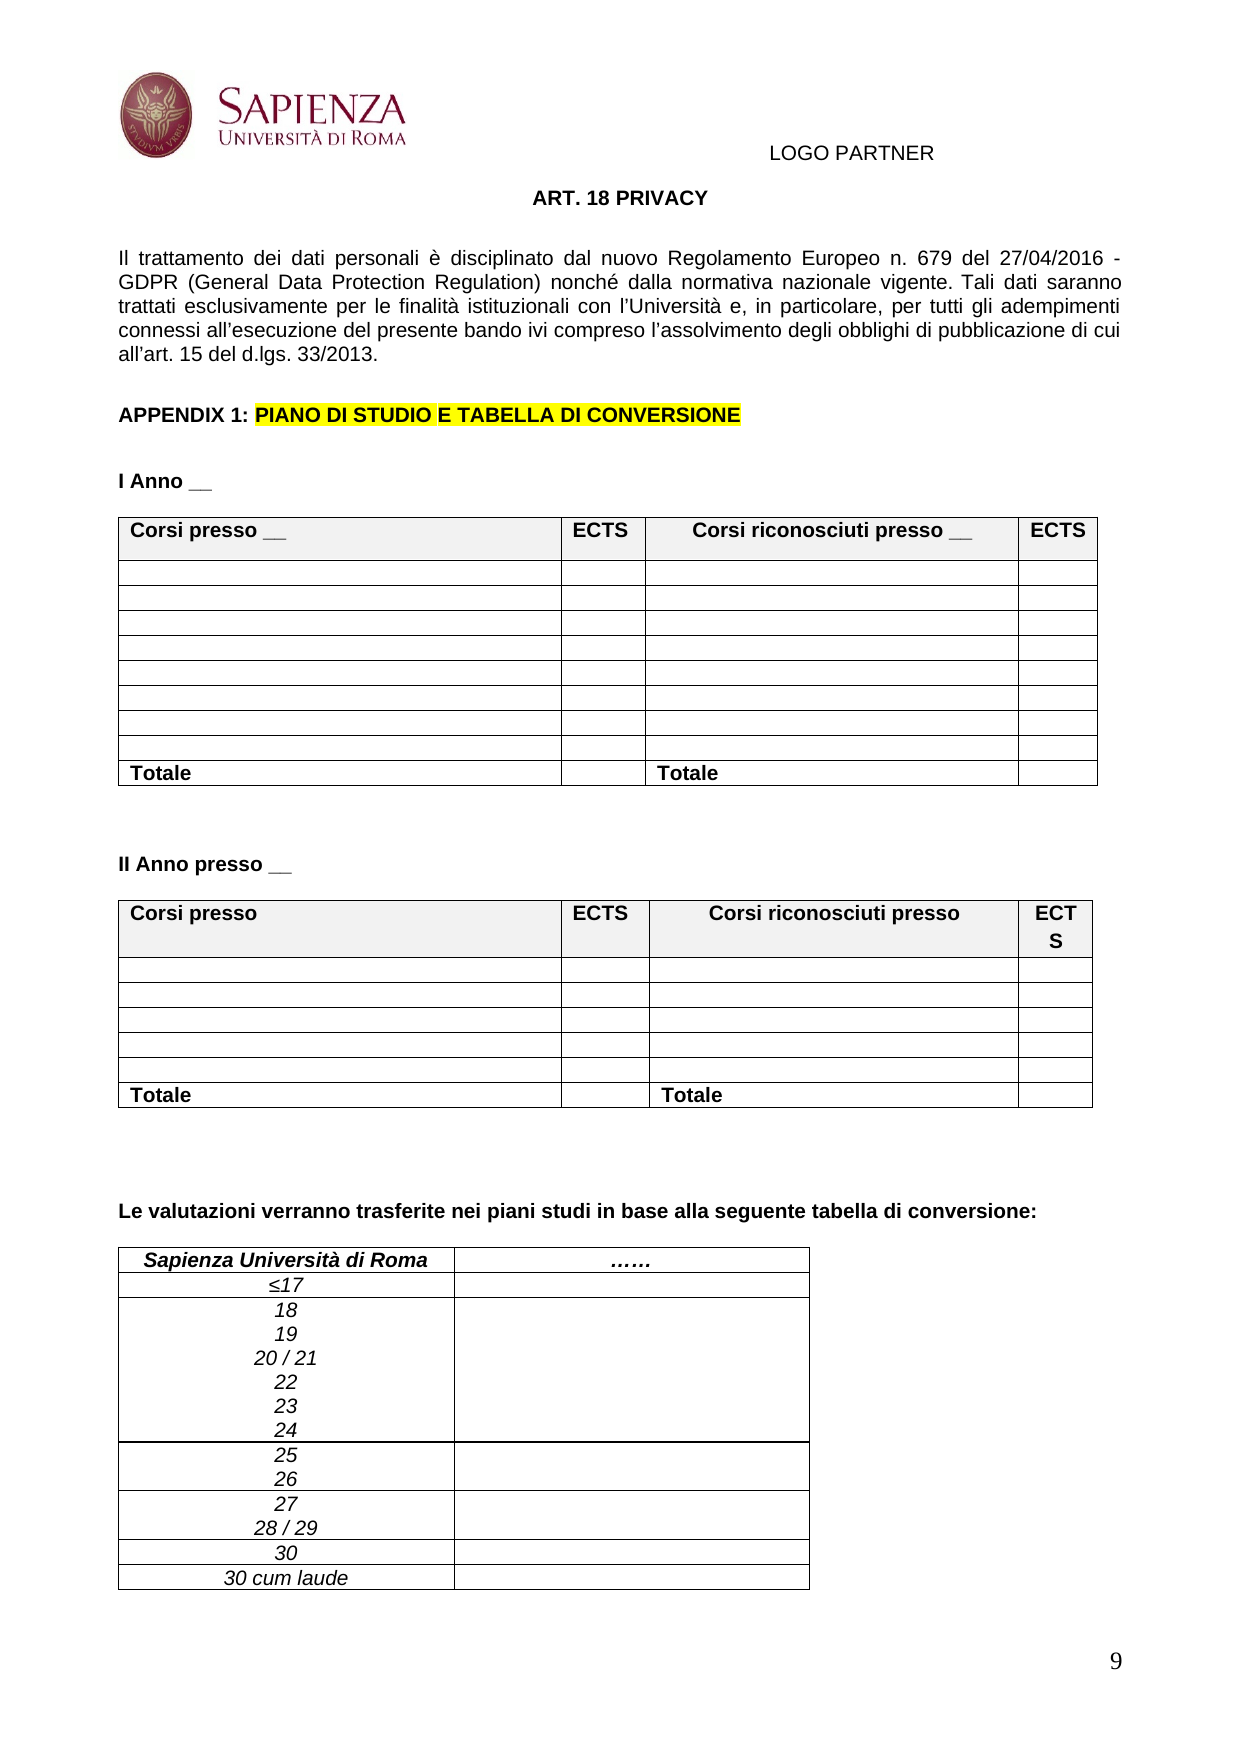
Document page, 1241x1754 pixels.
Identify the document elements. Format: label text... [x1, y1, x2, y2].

table_cell [1019, 686, 1097, 709]
table_cell [1019, 561, 1097, 584]
table_cell [562, 611, 645, 634]
table_cell ≤17 [119, 1273, 454, 1297]
table_cell 27 28 / 29 [119, 1491, 454, 1539]
table_cell 30 cum laude [119, 1565, 454, 1589]
table_cell [646, 611, 1018, 634]
table_header ECTS [1019, 901, 1092, 957]
table_cell [455, 1443, 809, 1490]
table_cell 18 19 20 / 21 22 23 24 [119, 1298, 454, 1441]
table_cell [1019, 983, 1092, 1007]
table_cell [119, 636, 561, 659]
table_cell [562, 1083, 649, 1107]
table_cell [119, 711, 561, 734]
table_cell [119, 561, 561, 584]
table_cell [562, 1008, 649, 1032]
table_cell [562, 1033, 649, 1057]
text II Anno presso __ [118, 852, 1122, 876]
table_cell [1019, 636, 1097, 659]
table_header Corsi presso [119, 901, 561, 957]
table_cell [119, 611, 561, 634]
table_cell [1019, 736, 1097, 759]
table_cell [1019, 711, 1097, 734]
table_cell [562, 661, 645, 684]
table_cell [650, 1033, 1018, 1057]
table_cell [119, 661, 561, 684]
table_cell [455, 1565, 809, 1589]
table_cell [646, 586, 1018, 609]
table_cell [646, 636, 1018, 659]
text I Anno __ [118, 469, 1122, 493]
table_cell [650, 1008, 1018, 1032]
table_header ECTS [562, 901, 649, 957]
table_cell [1019, 586, 1097, 609]
text Il trattamento dei dati personali è disciplinato dal nuovo Regolamento Europeo n. 679 del 27/04/2016 - GDPR (General Data Protection Regulation) nonché dalla normativa nazionale vigente. Tali dati saranno trattati esclusivamente per le finalità istituzionali con l’Università e, in particolare, per tutti gli adempimenti connessi all’esecuzione del presente bando ivi compreso l’assolvimento degli obblighi di pubblicazione di cui all’art. 15 del d.lgs. 33/2013. [118, 246, 1122, 366]
table_cell [455, 1540, 809, 1564]
table_cell [1019, 958, 1092, 982]
table_cell [455, 1298, 809, 1441]
table_cell [562, 983, 649, 1007]
table_cell 25 26 [119, 1443, 454, 1490]
table_cell [646, 561, 1018, 584]
table_cell [562, 958, 649, 982]
table_cell [562, 686, 645, 709]
table_cell [455, 1491, 809, 1539]
table_cell Totale [646, 761, 1018, 784]
table_header ECTS [1019, 518, 1097, 559]
table_cell [119, 736, 561, 759]
table_cell [650, 1058, 1018, 1082]
table_cell [562, 636, 645, 659]
table_cell 30 [119, 1540, 454, 1564]
picture [118, 70, 408, 160]
text APPENDIX 1: PIANO DI STUDIO E TABELLA DI CONVERSIONE [118, 402, 1122, 426]
table_header Corsi presso __ [119, 518, 561, 559]
table_cell [562, 761, 645, 784]
table_cell [1019, 1058, 1092, 1082]
table_cell [646, 661, 1018, 684]
table_cell [1019, 661, 1097, 684]
table_cell [562, 586, 645, 609]
table_cell [562, 711, 645, 734]
table_cell [119, 983, 561, 1007]
table_cell [650, 958, 1018, 982]
table_cell [1019, 1083, 1092, 1107]
table_cell [119, 686, 561, 709]
table_cell [650, 983, 1018, 1007]
table_header Corsi riconosciuti presso __ [646, 518, 1018, 559]
table_header …… [455, 1248, 809, 1272]
table_header Sapienza Università di Roma [119, 1248, 454, 1272]
table_cell [1019, 1033, 1092, 1057]
table_cell [562, 736, 645, 759]
table_cell [119, 1008, 561, 1032]
table_cell [646, 686, 1018, 709]
table_cell [562, 1058, 649, 1082]
table_cell [119, 1058, 561, 1082]
table_cell [1019, 1008, 1092, 1032]
text Le valutazioni verranno trasferite nei piani studi in base alla seguente tabella di conversione: [118, 1199, 1122, 1223]
table_header ECTS [562, 518, 645, 559]
table_cell [562, 561, 645, 584]
table_cell [1019, 761, 1097, 784]
table_cell [646, 736, 1018, 759]
table_cell [646, 711, 1018, 734]
table_cell Totale [119, 761, 561, 784]
table_cell [119, 958, 561, 982]
text ART. 18 PRIVACY [118, 186, 1122, 210]
table_cell [455, 1273, 809, 1297]
table_cell Totale [650, 1083, 1018, 1107]
table_cell [1019, 611, 1097, 634]
table_cell Totale [119, 1083, 561, 1107]
table_cell [119, 586, 561, 609]
table_cell [119, 1033, 561, 1057]
table_header Corsi riconosciuti presso [650, 901, 1018, 957]
